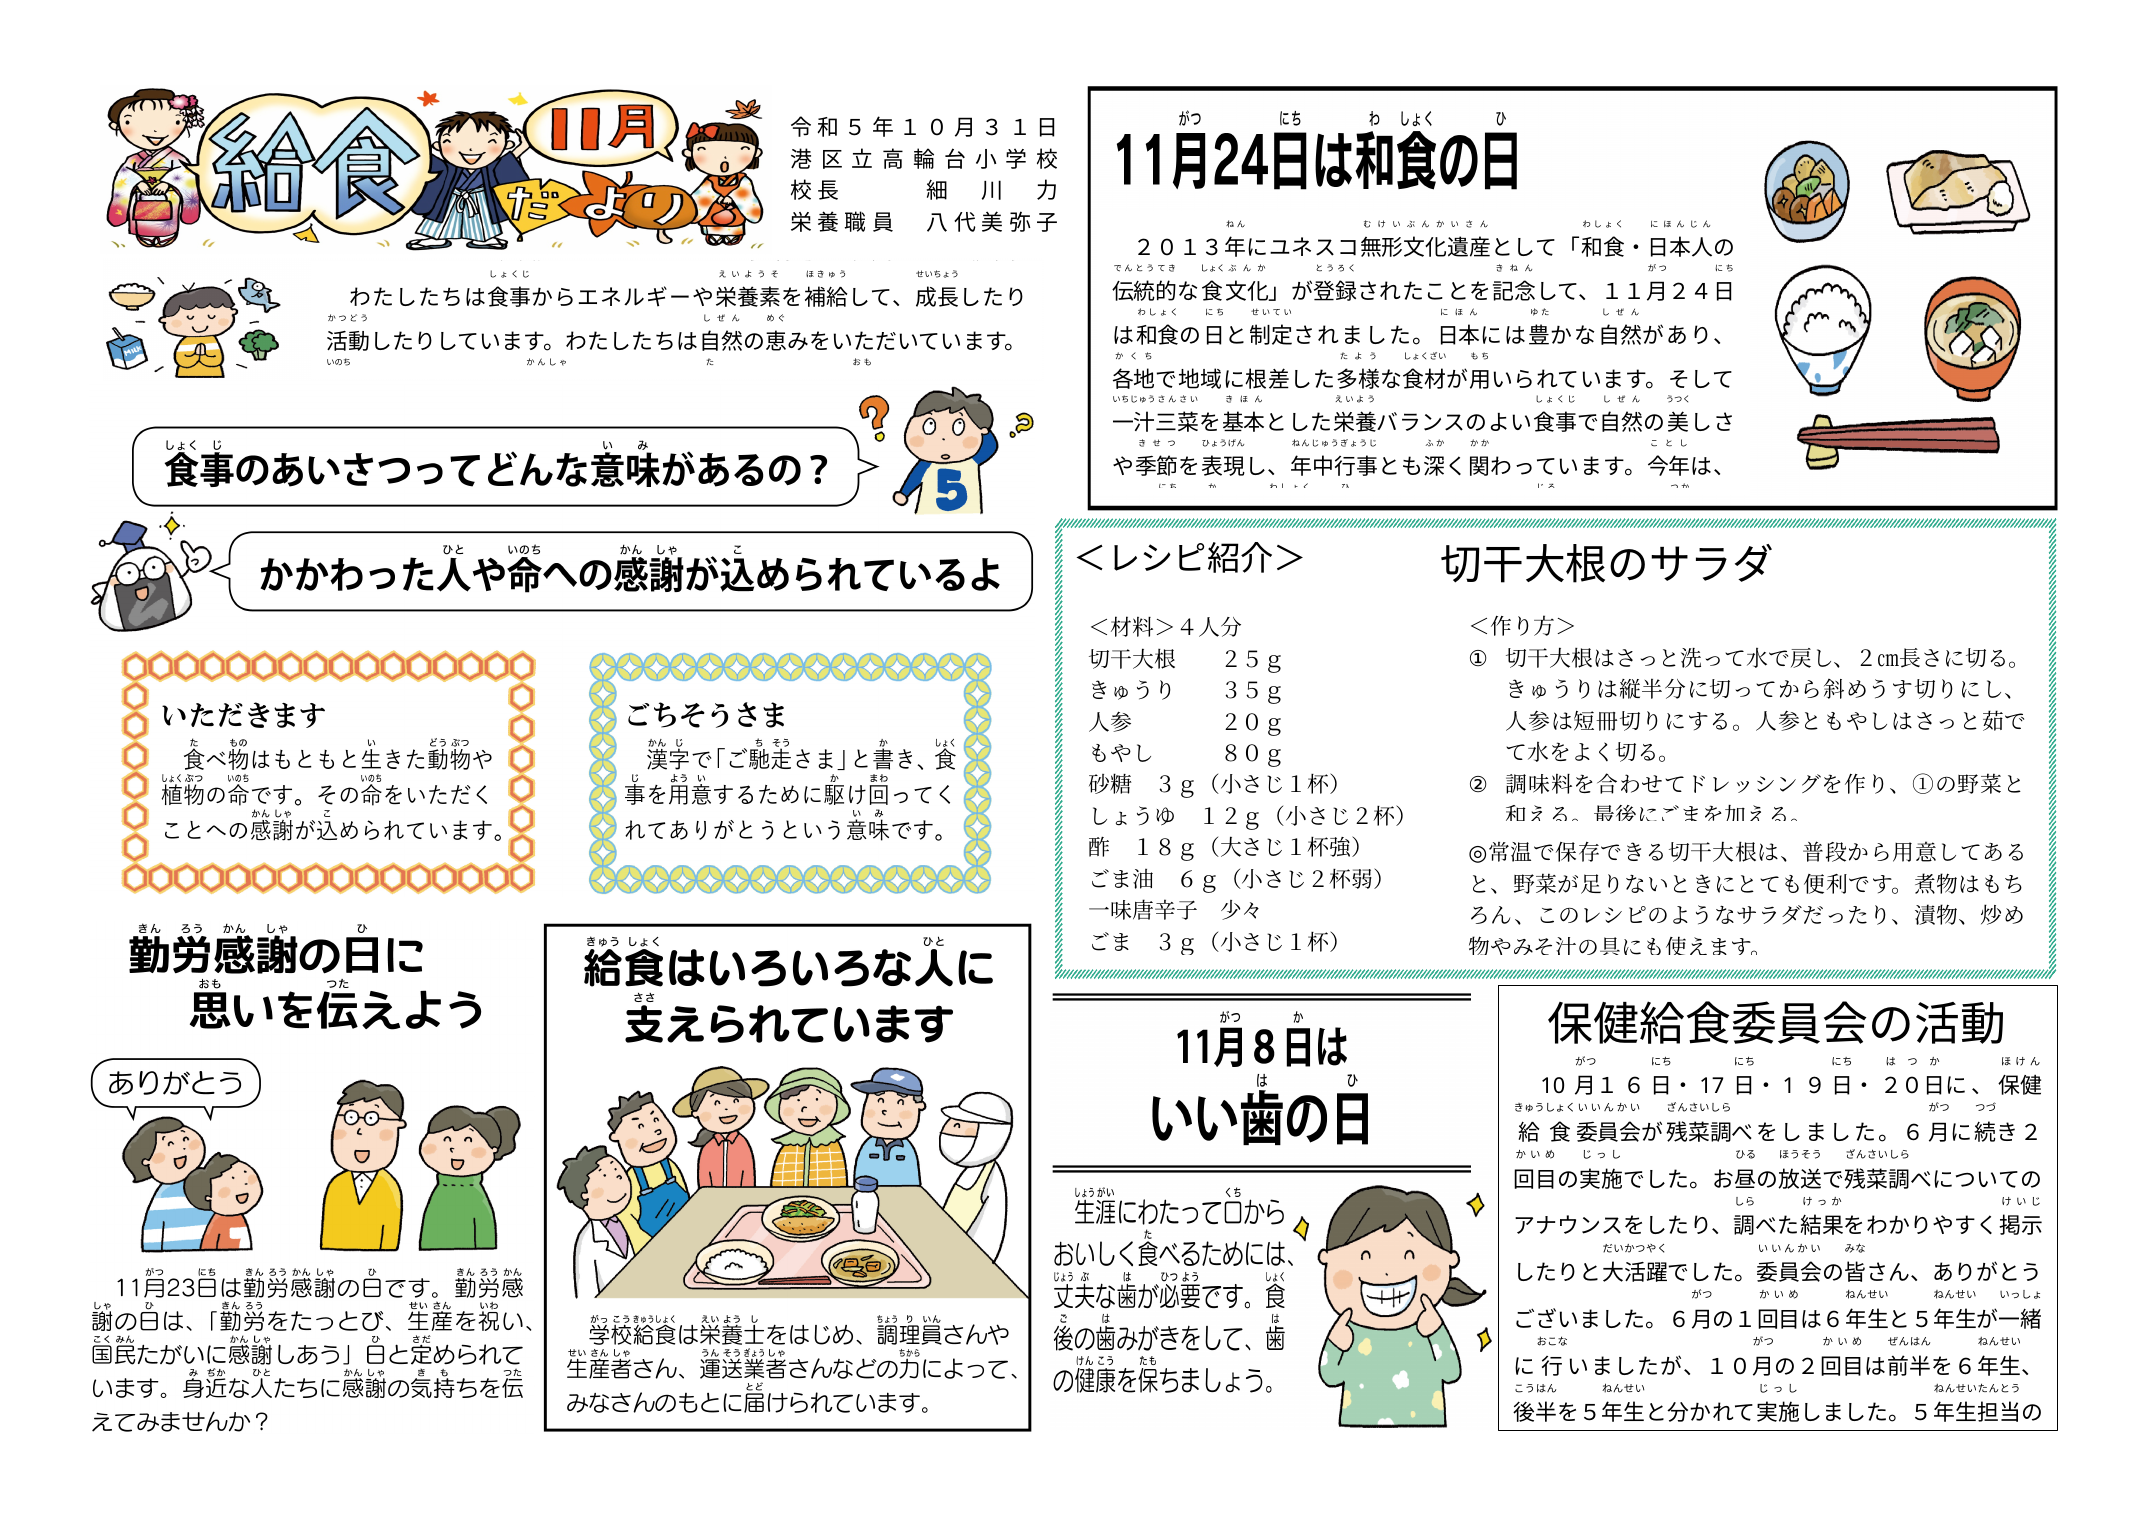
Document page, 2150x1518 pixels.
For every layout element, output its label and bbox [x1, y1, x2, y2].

picture [1050, 990, 1494, 1431]
picture [87, 921, 536, 1434]
picture [88, 258, 1044, 897]
picture [1050, 82, 2061, 985]
picture [541, 921, 1034, 1434]
